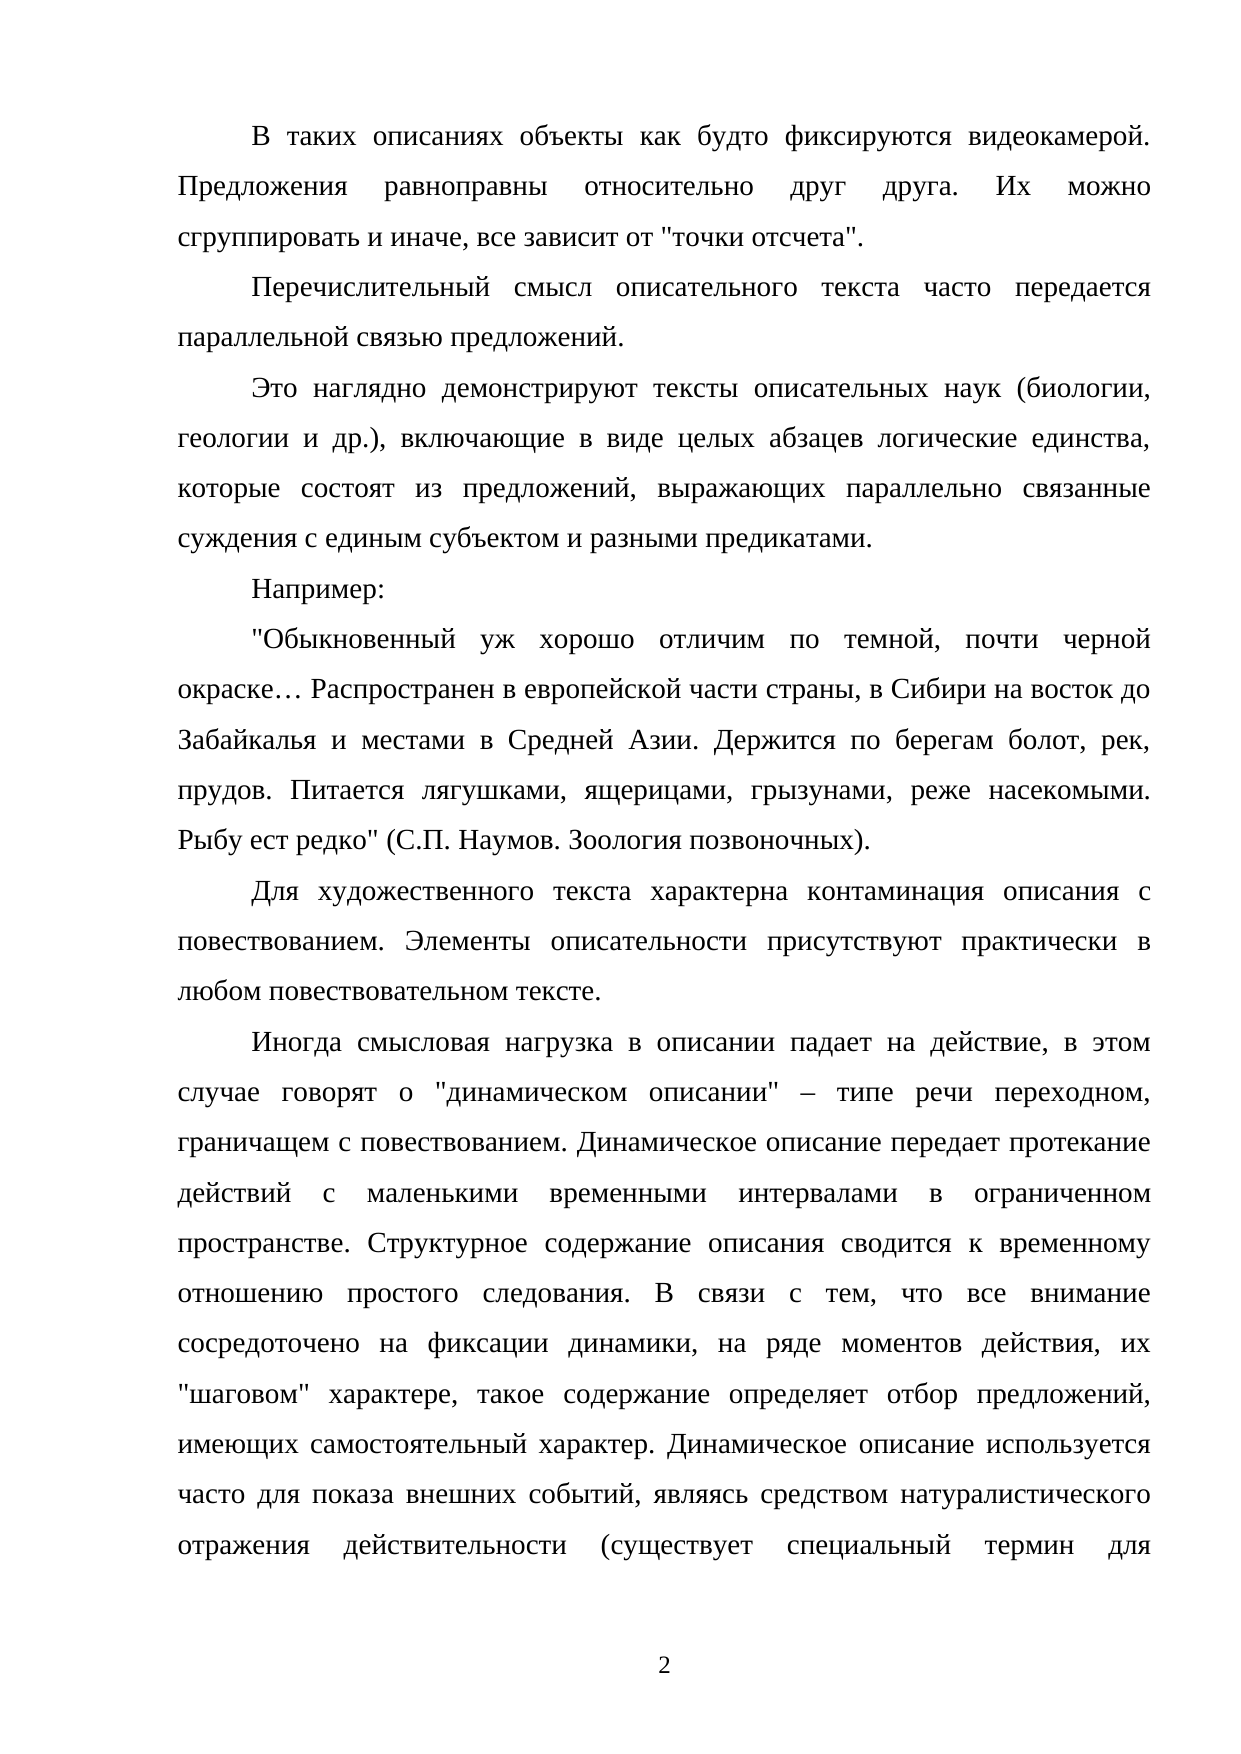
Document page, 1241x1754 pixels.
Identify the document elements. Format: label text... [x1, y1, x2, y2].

text В таких описаниях объекты как будто фиксируются видеокамерой. Предложения равноправны относительно друг друга. Их можно сгруппировать и иначе, все зависит от "точки отсчета". [177, 118, 1152, 252]
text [177, 1024, 1152, 1560]
text Для художественного текста характерна контаминация описания с повествованием. Элементы описательности присутствуют практически в любом повествовательном тексте. [177, 873, 1152, 1007]
text Это наглядно демонстрируют тексты описательных наук (биологии, геологии и др.), включающие в виде целых абзацев логические единства, которые состоят из предложений, выражающих параллельно связанные суждения с единым субъектом и разными предикатами. [177, 370, 1152, 554]
text Перечислительный смысл описательного текста часто передается параллельной связью предложений. [177, 269, 1152, 353]
text "Обыкновенный уж хорошо отличим по темной, почти черной окраске… Распространен в европейской части страны, в Сибири на восток до Забайкалья и местами в Средней Азии. Держится по берегам болот, рек, прудов. Питается лягушками, ящерицами, грызунами, реже насекомыми. Рыбу ест редко" (С.П. Наумов. Зоология позвоночных). [177, 621, 1152, 856]
text Например: [177, 571, 1152, 604]
